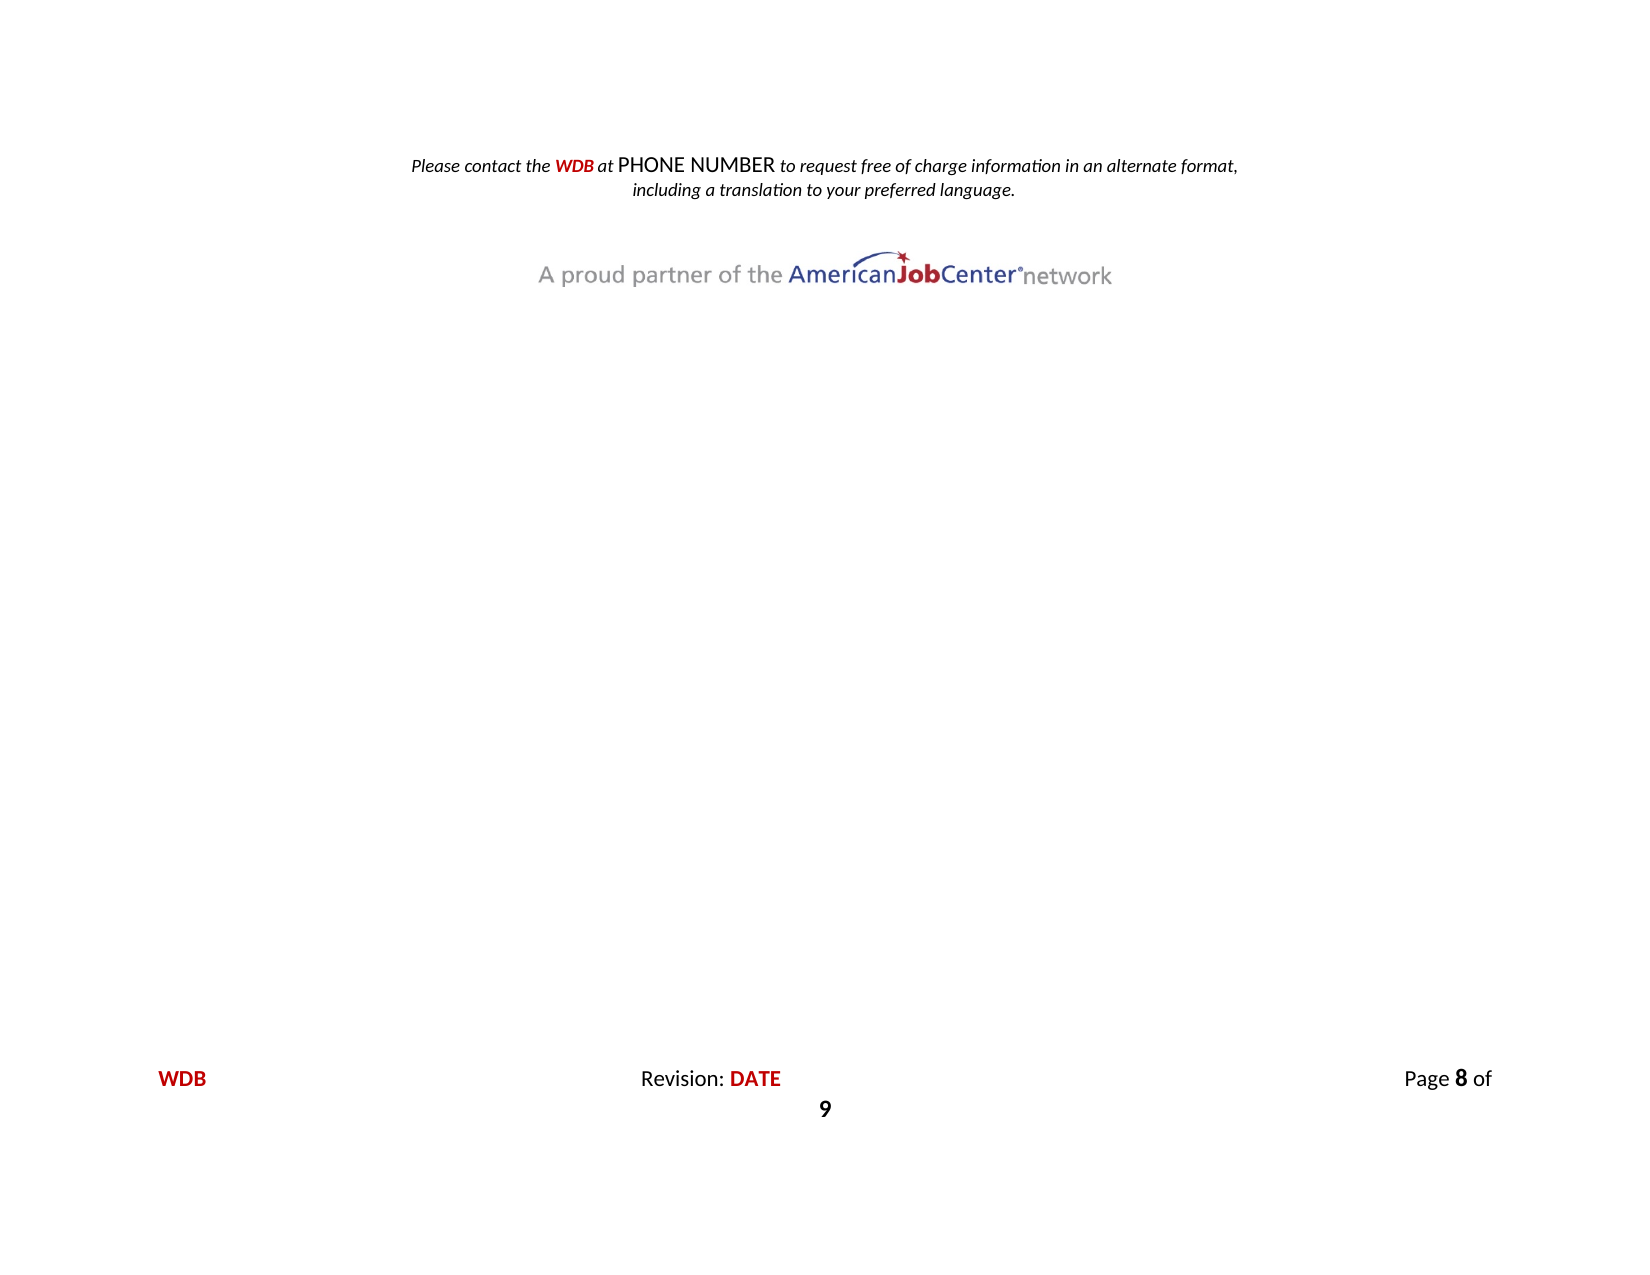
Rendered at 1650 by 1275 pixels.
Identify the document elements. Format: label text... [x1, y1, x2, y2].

picture [538, 251, 1112, 287]
text including a translation to your preferred language. [150, 178, 1500, 201]
text Please contact the at to request free of charge information in an alternate format, [150, 150, 1500, 178]
